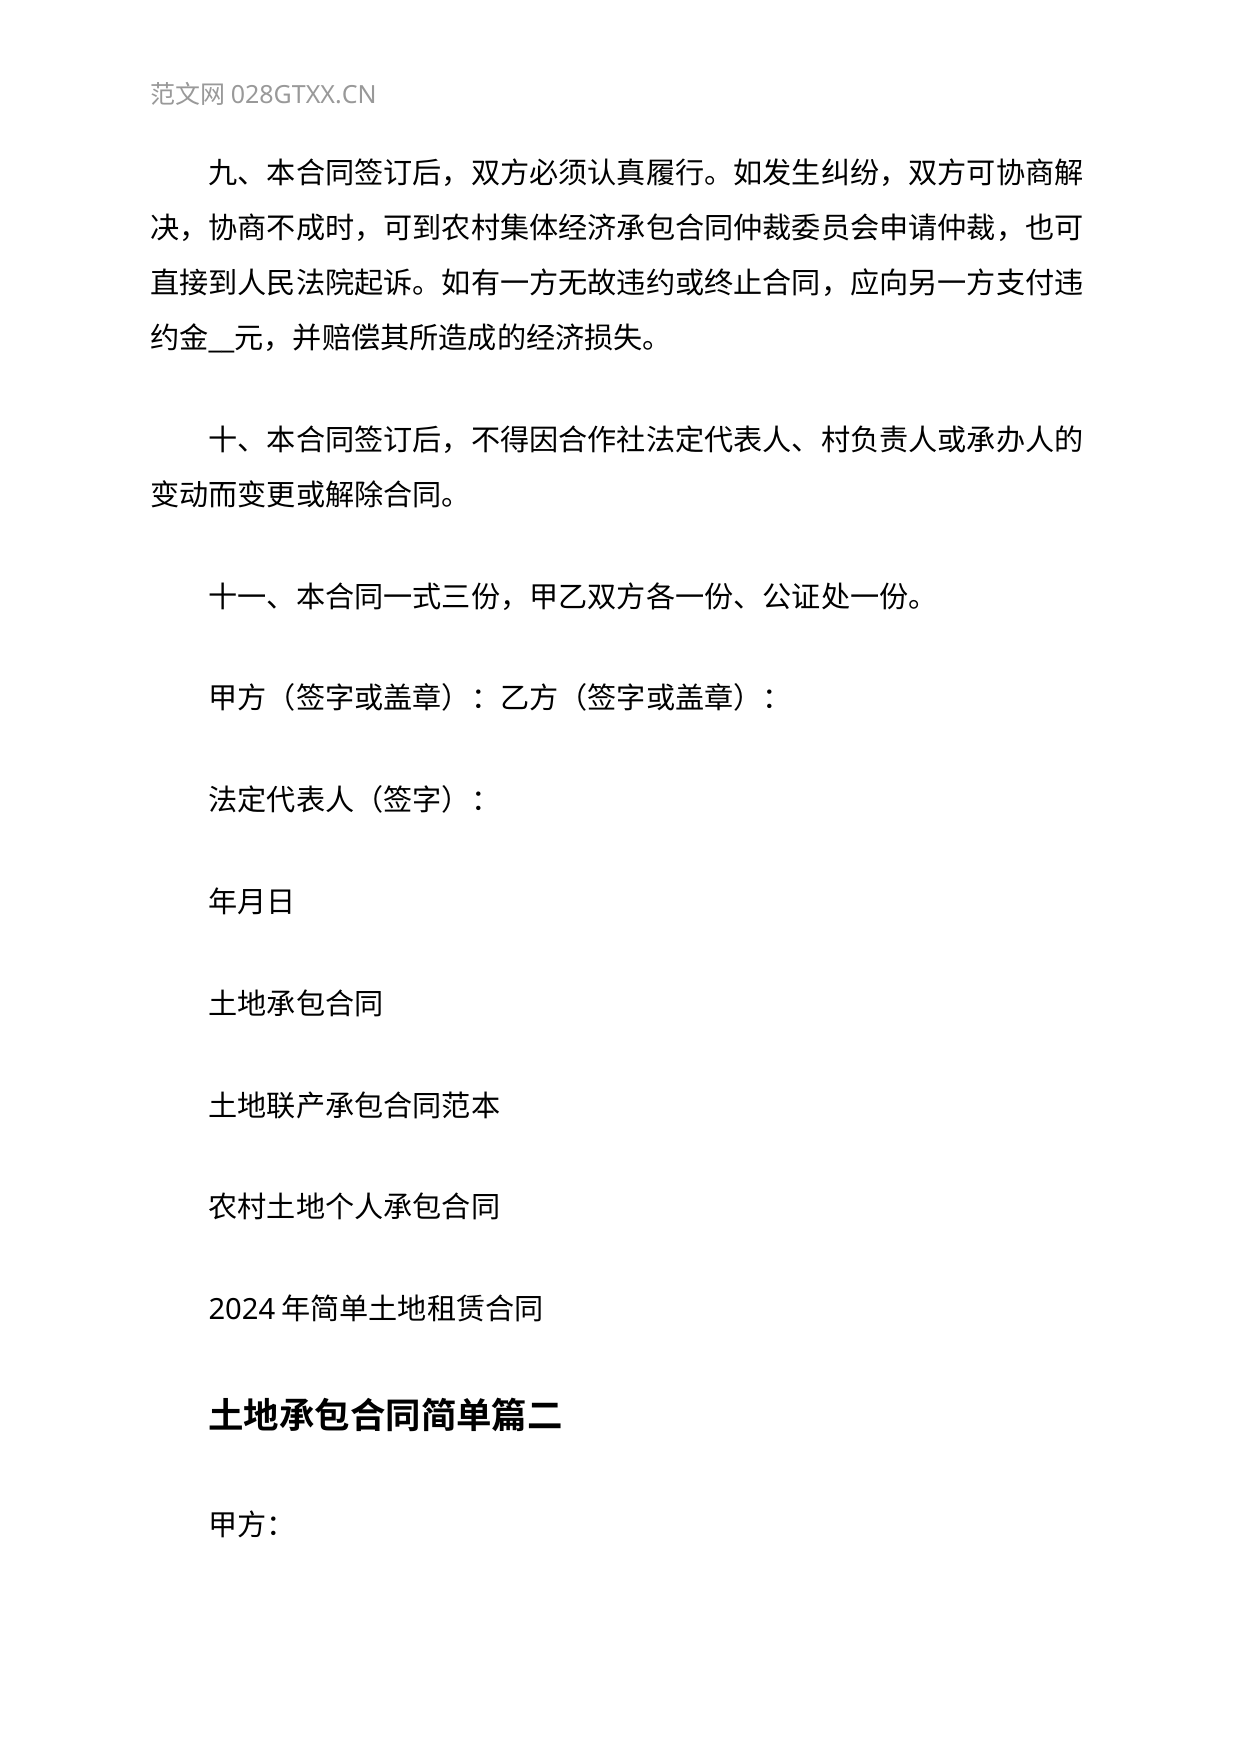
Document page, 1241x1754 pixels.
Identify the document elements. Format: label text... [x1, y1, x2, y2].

text 农村土地个人承包合同 [150, 1184, 1090, 1226]
text 法定代表人（签字）： [150, 777, 1090, 819]
text 土地承包合同简单篇二 [150, 1388, 1090, 1439]
text 2024年简单土地租赁合同 [150, 1286, 1090, 1328]
text 甲方： [150, 1501, 1090, 1543]
text 十一、本合同一式三份，甲乙双方各一份、公证处一份。 [150, 573, 1090, 616]
text 年月日 [150, 879, 1090, 921]
text 甲方（签字或盖章）：乙方（签字或盖章）： [150, 675, 1090, 717]
text 九、本合同签订后，双方必须认真履行。如发生纠纷，双方可协商解决，协商不成时，可到农村集体经济承包合同仲裁委员会申请仲裁，也可直接到人民法院起诉。如有一方无故违约或终止合同，应向另一方支付违约金__元，并赔偿其所造成的经济损失。 [150, 150, 1090, 357]
text 土地联产承包合同范本 [150, 1082, 1090, 1124]
text 土地承包合同 [150, 980, 1090, 1023]
text 十、本合同签订后，不得因合作社法定代表人、村负责人或承办人的变动而变更或解除合同。 [150, 417, 1090, 514]
